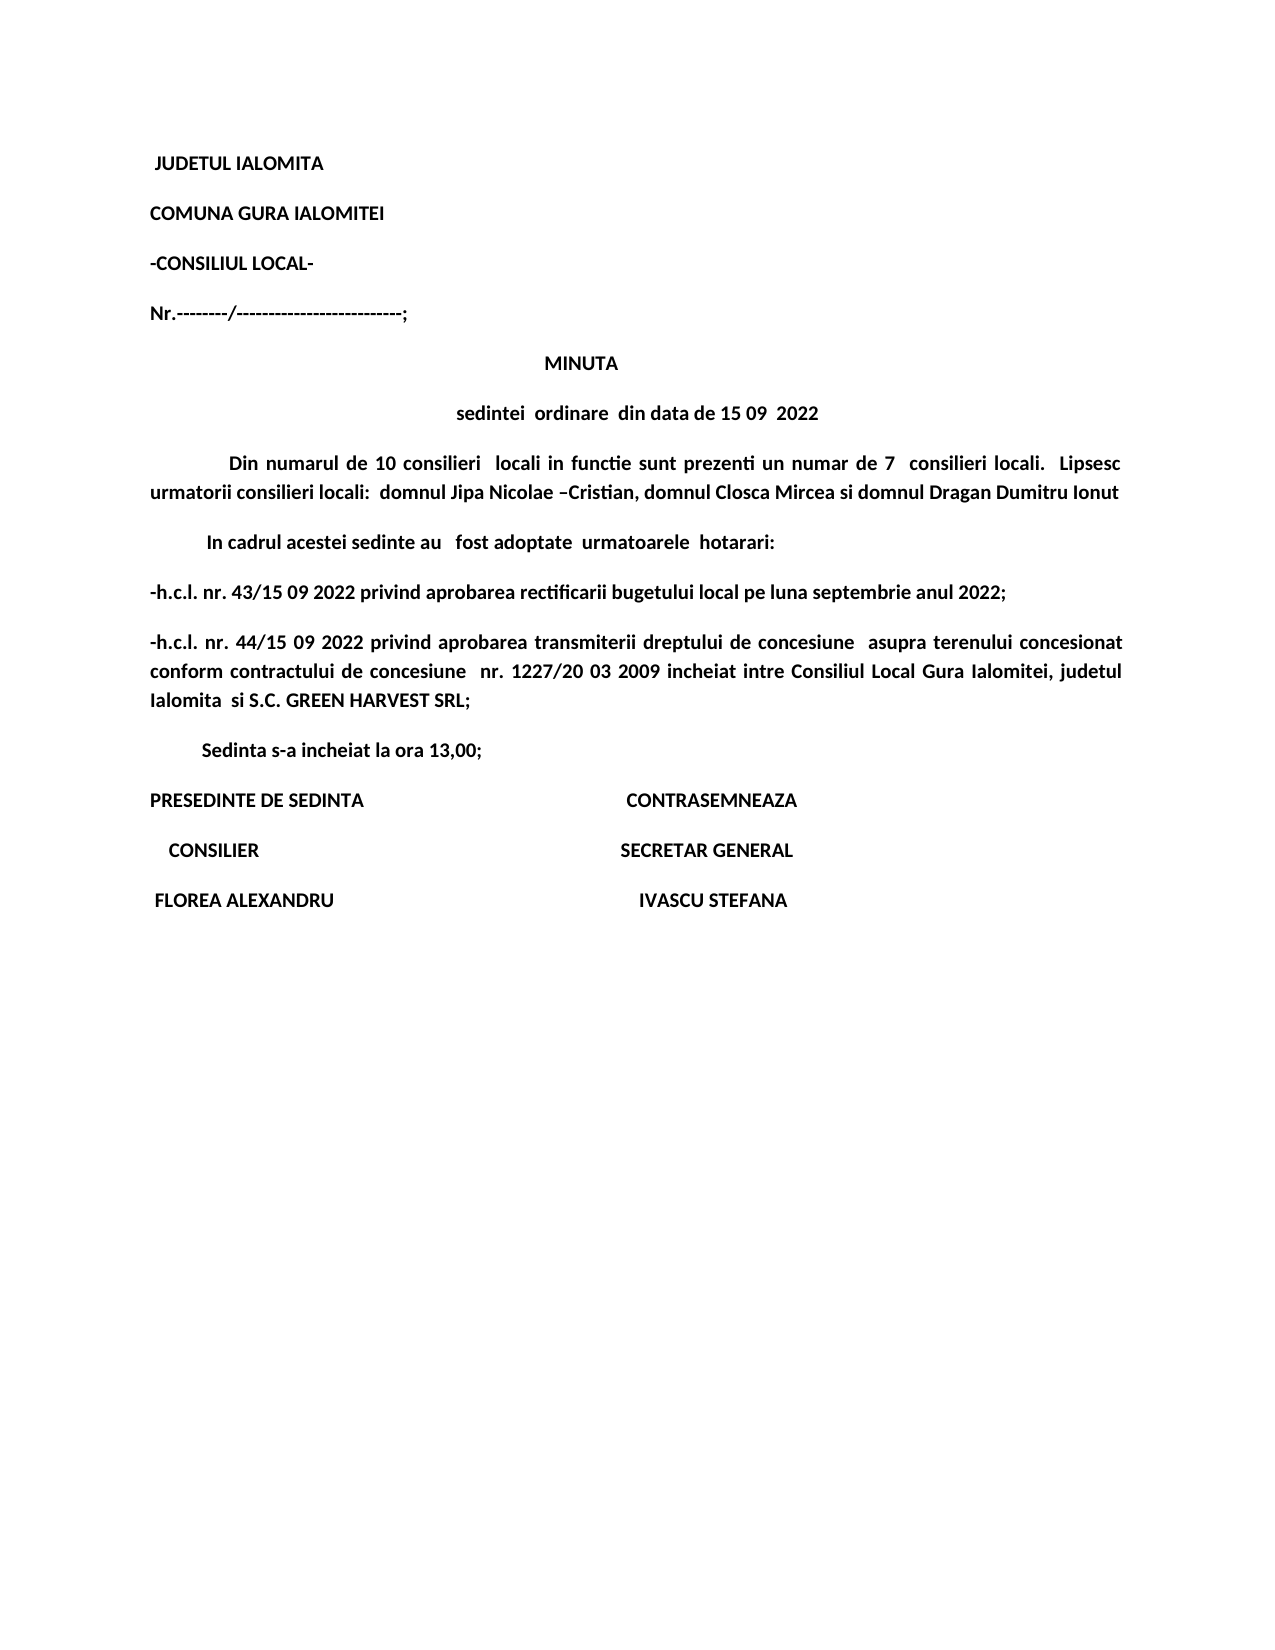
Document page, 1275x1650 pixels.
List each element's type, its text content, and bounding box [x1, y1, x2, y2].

text sedintei ordinare din data de 15 09 2022 [150, 400, 1125, 425]
text JUDETUL IALOMITA [150, 150, 1125, 175]
text -h.c.l. nr. 44/15 09 2022 privind aprobarea transmiterii dreptului de concesiune asupra terenului concesionat conform contractului de concesiune nr. 1227/20 03 2009 incheiat intre Consiliul Local Gura Ialomitei, judetul Ialomita si S.C. GREEN HARVEST SRL; [150, 629, 1125, 713]
text PRESEDINTE DE SEDINTA CONTRASEMNEAZA [150, 787, 1125, 813]
text COMUNA GURA IALOMITEI [150, 200, 1125, 225]
text Nr.--------/--------------------------; [150, 300, 1125, 325]
text FLOREA ALEXANDRU IVASCU STEFANA [150, 887, 1125, 913]
text CONSILIER SECRETAR GENERAL [150, 837, 1125, 863]
text Din numarul de 10 consilieri locali in functie sunt prezenti un numar de 7 consilieri locali. Lipsesc urmatorii consilieri locali: domnul Jipa Nicolae –Cristian, domnul Closca Mircea si domnul Dragan Dumitru Ionut [150, 450, 1125, 504]
text Sedinta s-a incheiat la ora 13,00; [150, 737, 1125, 763]
text In cadrul acestei sedinte au fost adoptate urmatoarele hotarari: [150, 529, 1125, 554]
text MINUTA [150, 350, 1125, 375]
text -h.c.l. nr. 43/15 09 2022 privind aprobarea rectificarii bugetului local pe luna septembrie anul 2022; [150, 579, 1125, 604]
text -CONSILIUL LOCAL- [150, 250, 1125, 275]
